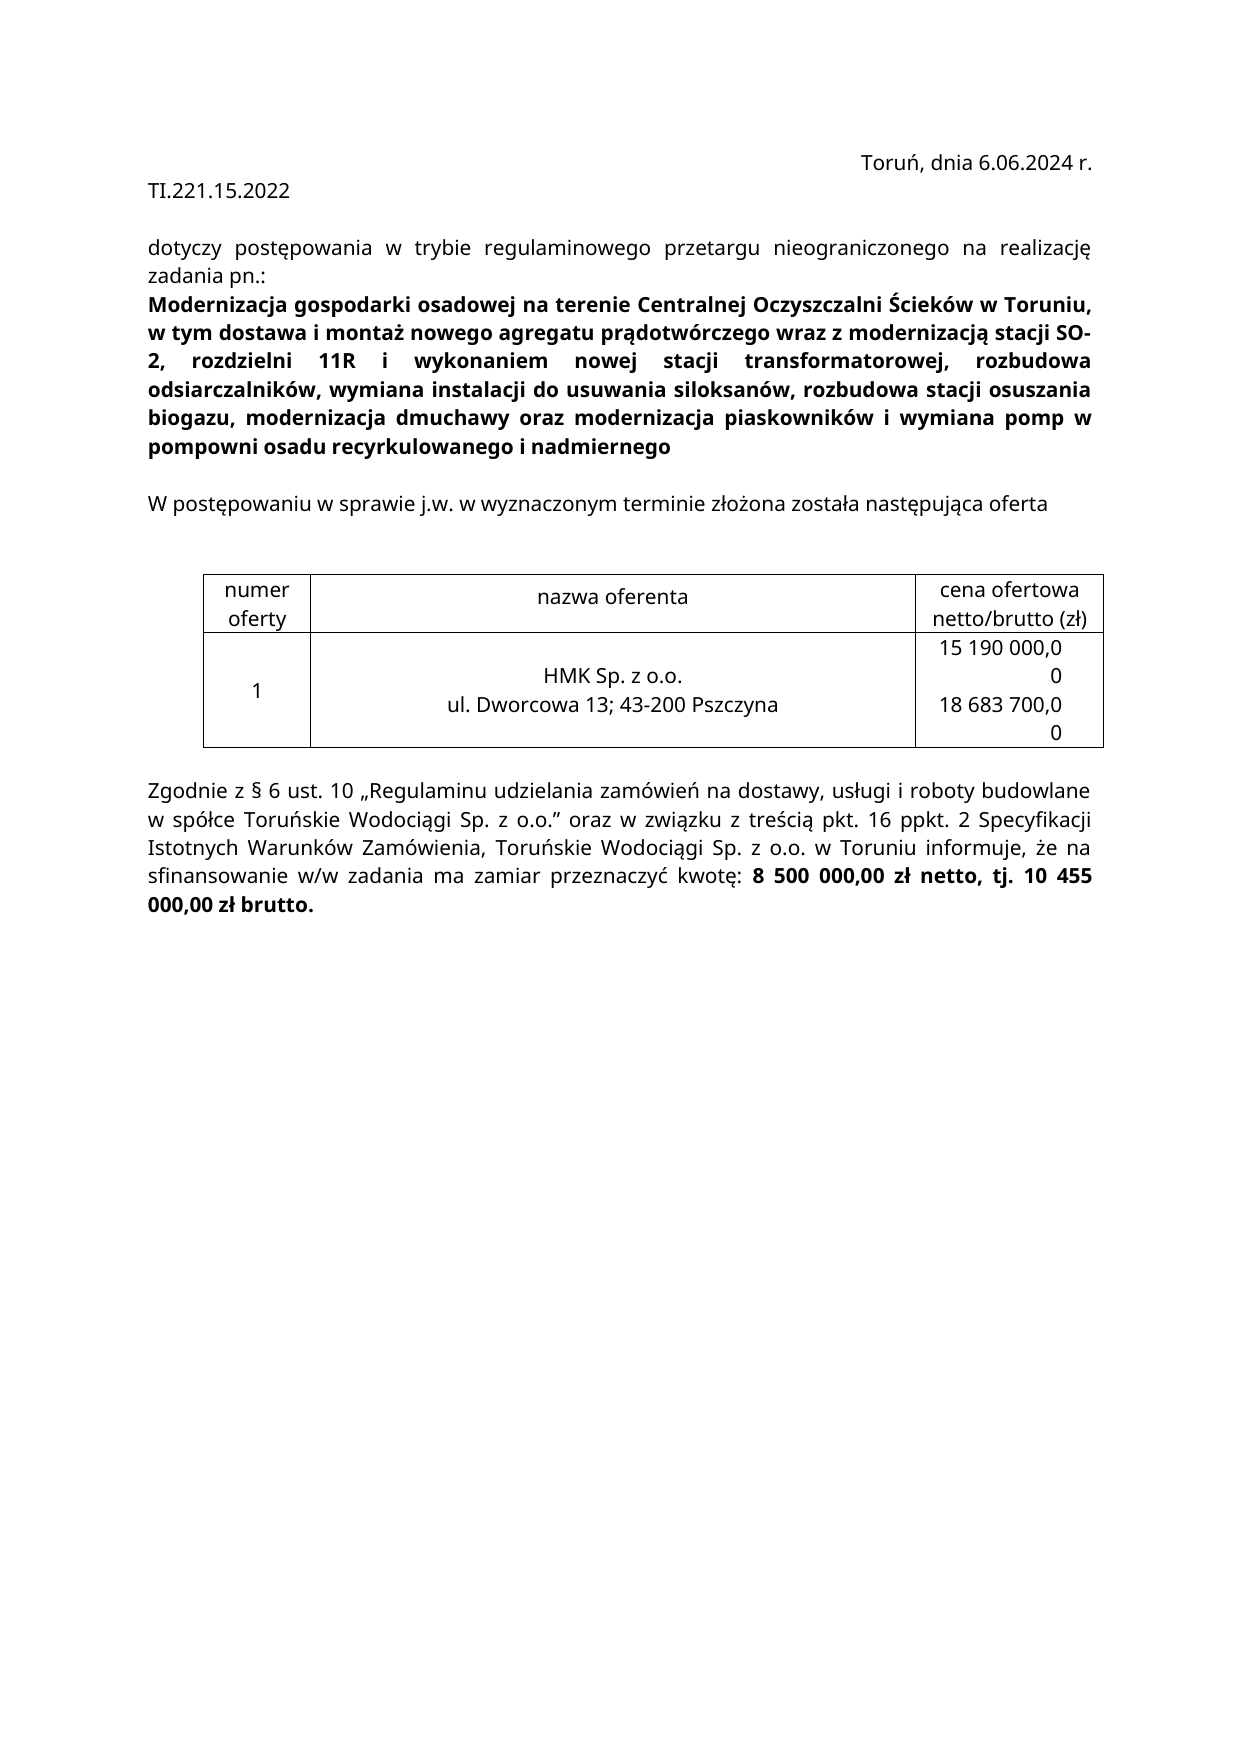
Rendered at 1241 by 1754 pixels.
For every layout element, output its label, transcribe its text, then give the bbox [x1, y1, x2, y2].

text W postępowaniu w sprawie j.w. w wyznaczonym terminie złożona została następująca oferta [148, 489, 1093, 517]
text Zgodnie z § 6 ust. 10 „Regulaminu udzielania zamówień na dostawy, usługi i roboty budowlane w spółce Toruńskie Wodociągi Sp. z o.o.” oraz w związku z treścią pkt. 16 ppkt. 2 Specyfikacji Istotnych Warunków Zamówienia, Toruńskie Wodociągi Sp. z o.o. w Toruniu informuje, że na sfinansowanie w/w zadania ma zamiar przeznaczyć kwotę: 8 500 000,00 zł netto, tj. 10 455 000,00 zł brutto. [148, 776, 1093, 918]
text dotyczy postępowania w trybie regulaminowego przetargu nieograniczonego na realizację zadania pn.: [148, 233, 1093, 290]
table_cell 1 [204, 633, 310, 747]
table_header cena ofertowa netto/brutto (zł) [916, 575, 1103, 632]
text Modernizacja gospodarki osadowej na terenie Centralnej Oczyszczalni Ścieków w Toruniu, w tym dostawa i montaż nowego agregatu prądotwórczego wraz z modernizacją stacji SO-2, rozdzielni 11R i wykonaniem nowej stacji transformatorowej, rozbudowa odsiarczalników, wymiana instalacji do usuwania siloksanów, rozbudowa stacji osuszania biogazu, modernizacja dmuchawy oraz modernizacja piaskowników i wymiana pomp w pompowni osadu recyrkulowanego i nadmiernego [148, 290, 1093, 460]
table_cell HMK Sp. z o.o. ul. Dworcowa 13; 43-200 Pszczyna [311, 633, 915, 747]
table_header nazwa oferenta [311, 575, 915, 632]
table_cell 15 190 000,00 18 683 700,00 [916, 633, 1103, 747]
text Toruń, dnia 6.06.2024 r. [148, 148, 1093, 176]
table_header numer oferty [204, 575, 310, 632]
text TI.221.15.2022 [148, 176, 1093, 204]
